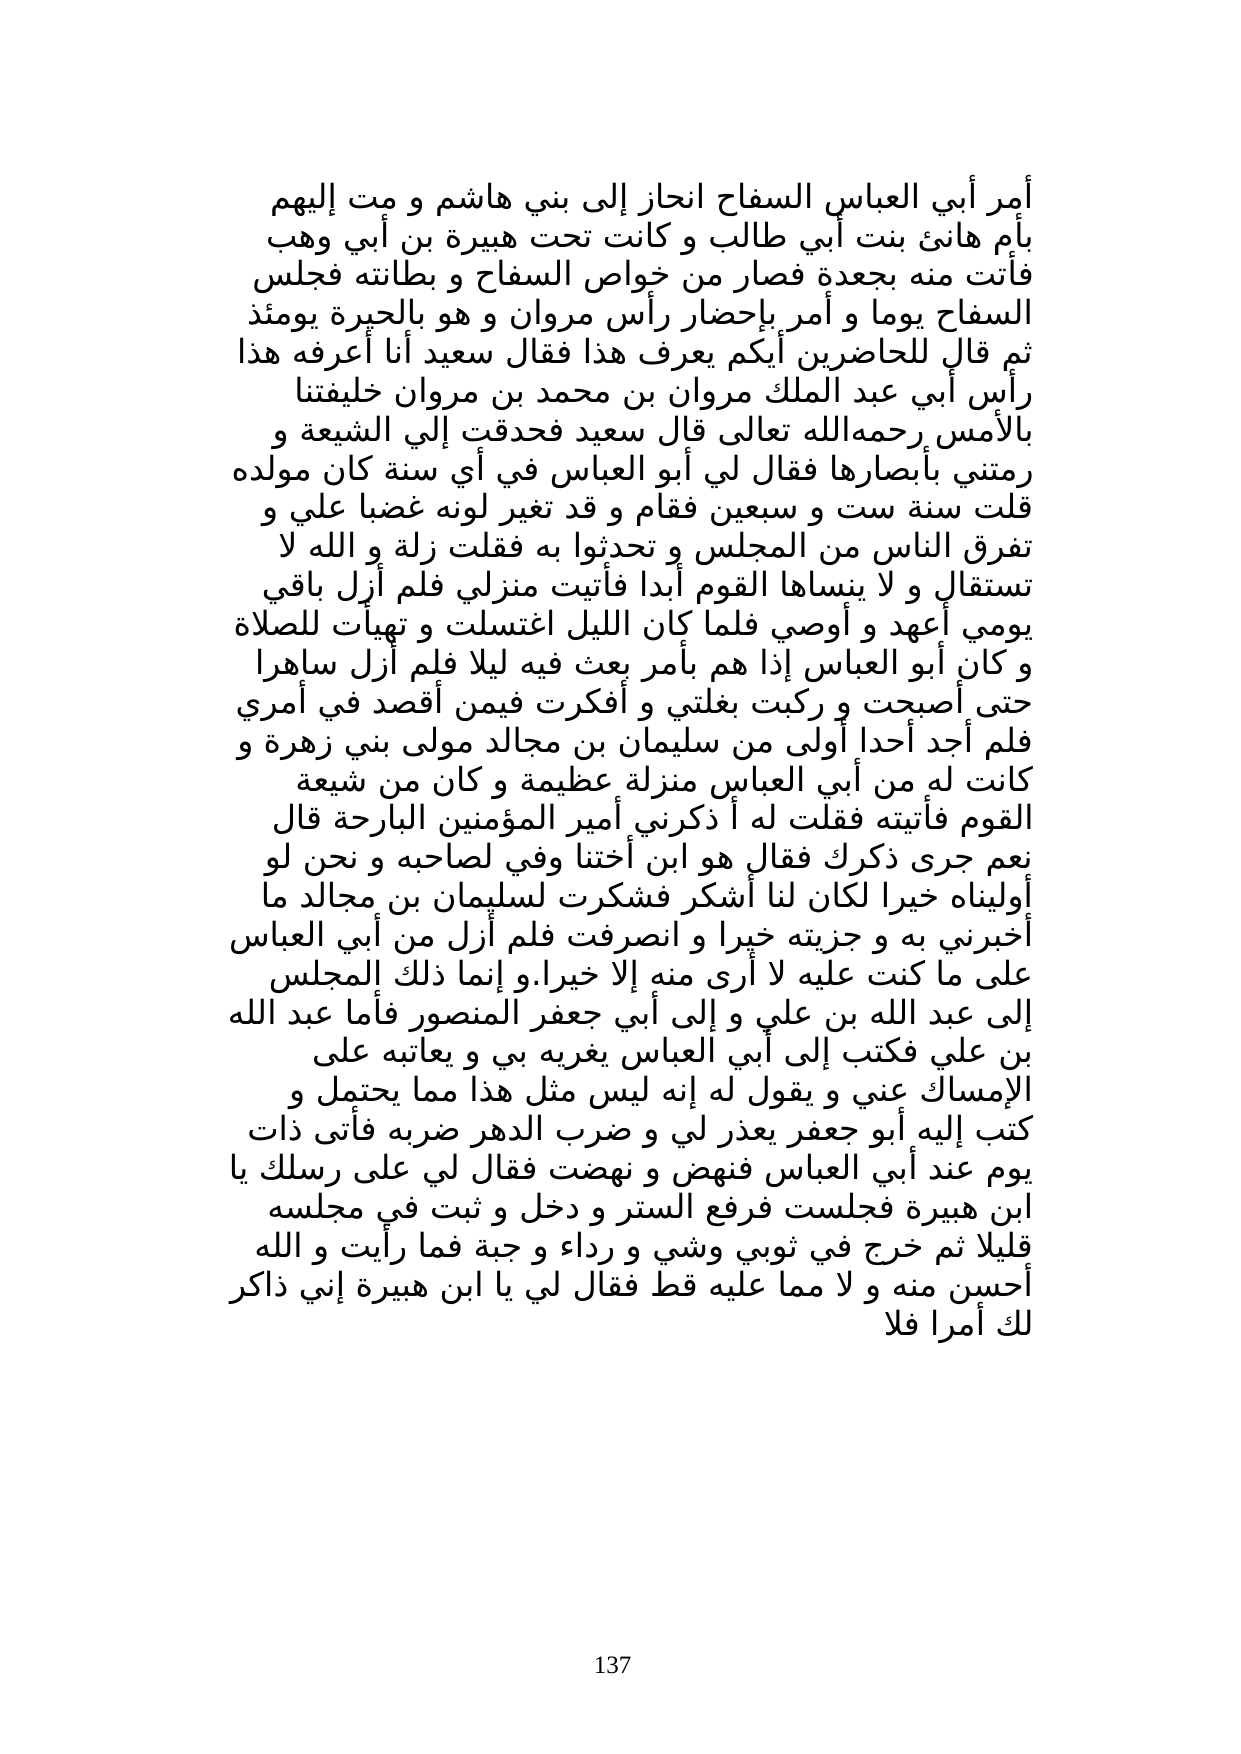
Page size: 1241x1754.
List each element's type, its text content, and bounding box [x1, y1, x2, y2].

text أمر أبي العباس السفاح انحاز إلى بني هاشم و مت إليهم بأم هانئ بنت أبي طالب و كانت تحت هبيرة بن أبي وهب فأتت منه بجعدة فصار من خواص السفاح و بطانته فجلس السفاح يوما و أمر بإحضار رأس مروان و هو بالحيرة يومئذ ثم قال للحاضرين أيكم يعرف هذا فقال سعيد أنا أعرفه هذا رأس أبي عبد الملك مروان بن محمد بن مروان خليفتنا بالأمس رحمه‌الله تعالى قال سعيد فحدقت إلي الشيعة و رمتني بأبصارها فقال لي أبو العباس في أي سنة كان مولده قلت سنة ست و سبعين فقام و قد تغير لونه غضبا علي و تفرق الناس من المجلس و تحدثوا به فقلت زلة و الله لا تستقال و لا ينساها القوم أبدا فأتيت منزلي فلم أزل باقي يومي أعهد و أوصي فلما كان الليل اغتسلت و تهيأت للصلاة و كان أبو العباس إذا هم بأمر بعث فيه ليلا فلم أزل ساهرا حتى أصبحت و ركبت بغلتي و أفكرت فيمن أقصد في أمري فلم أجد أحدا أولى من سليمان بن مجالد مولى بني زهرة و كانت له من أبي العباس منزلة عظيمة و كان من شيعة القوم فأتيته فقلت له أ ذكرني أمير المؤمنين البارحة قال نعم جرى ذكرك فقال هو ابن أختنا وفي لصاحبه و نحن لو أوليناه خيرا لكان لنا أشكر فشكرت لسليمان بن مجالد ما أخبرني به و جزيته خيرا و انصرفت فلم أزل من أبي العباس على ما كنت عليه لا أرى منه إلا خيرا.و إنما ذلك المجلس إلى عبد الله بن علي و إلى أبي جعفر المنصور فأما عبد الله بن علي فكتب إلى أبي العباس يغريه بي و يعاتبه على الإمساك عني و يقول له إنه ليس مثل هذا مما يحتمل و كتب إليه أبو جعفر يعذر لي و ضرب الدهر ضربه فأتى ذات يوم عند أبي العباس فنهض و نهضت فقال لي على رسلك يا ابن هبيرة فجلست فرفع الستر و دخل و ثبت في مجلسه قليلا ثم خرج في ثوبي وشي و رداء و جبة فما رأيت و الله أحسن منه و لا مما عليه قط فقال لي يا ابن هبيرة إني ذاكر لك أمرا فلا [222, 177, 1033, 1343]
